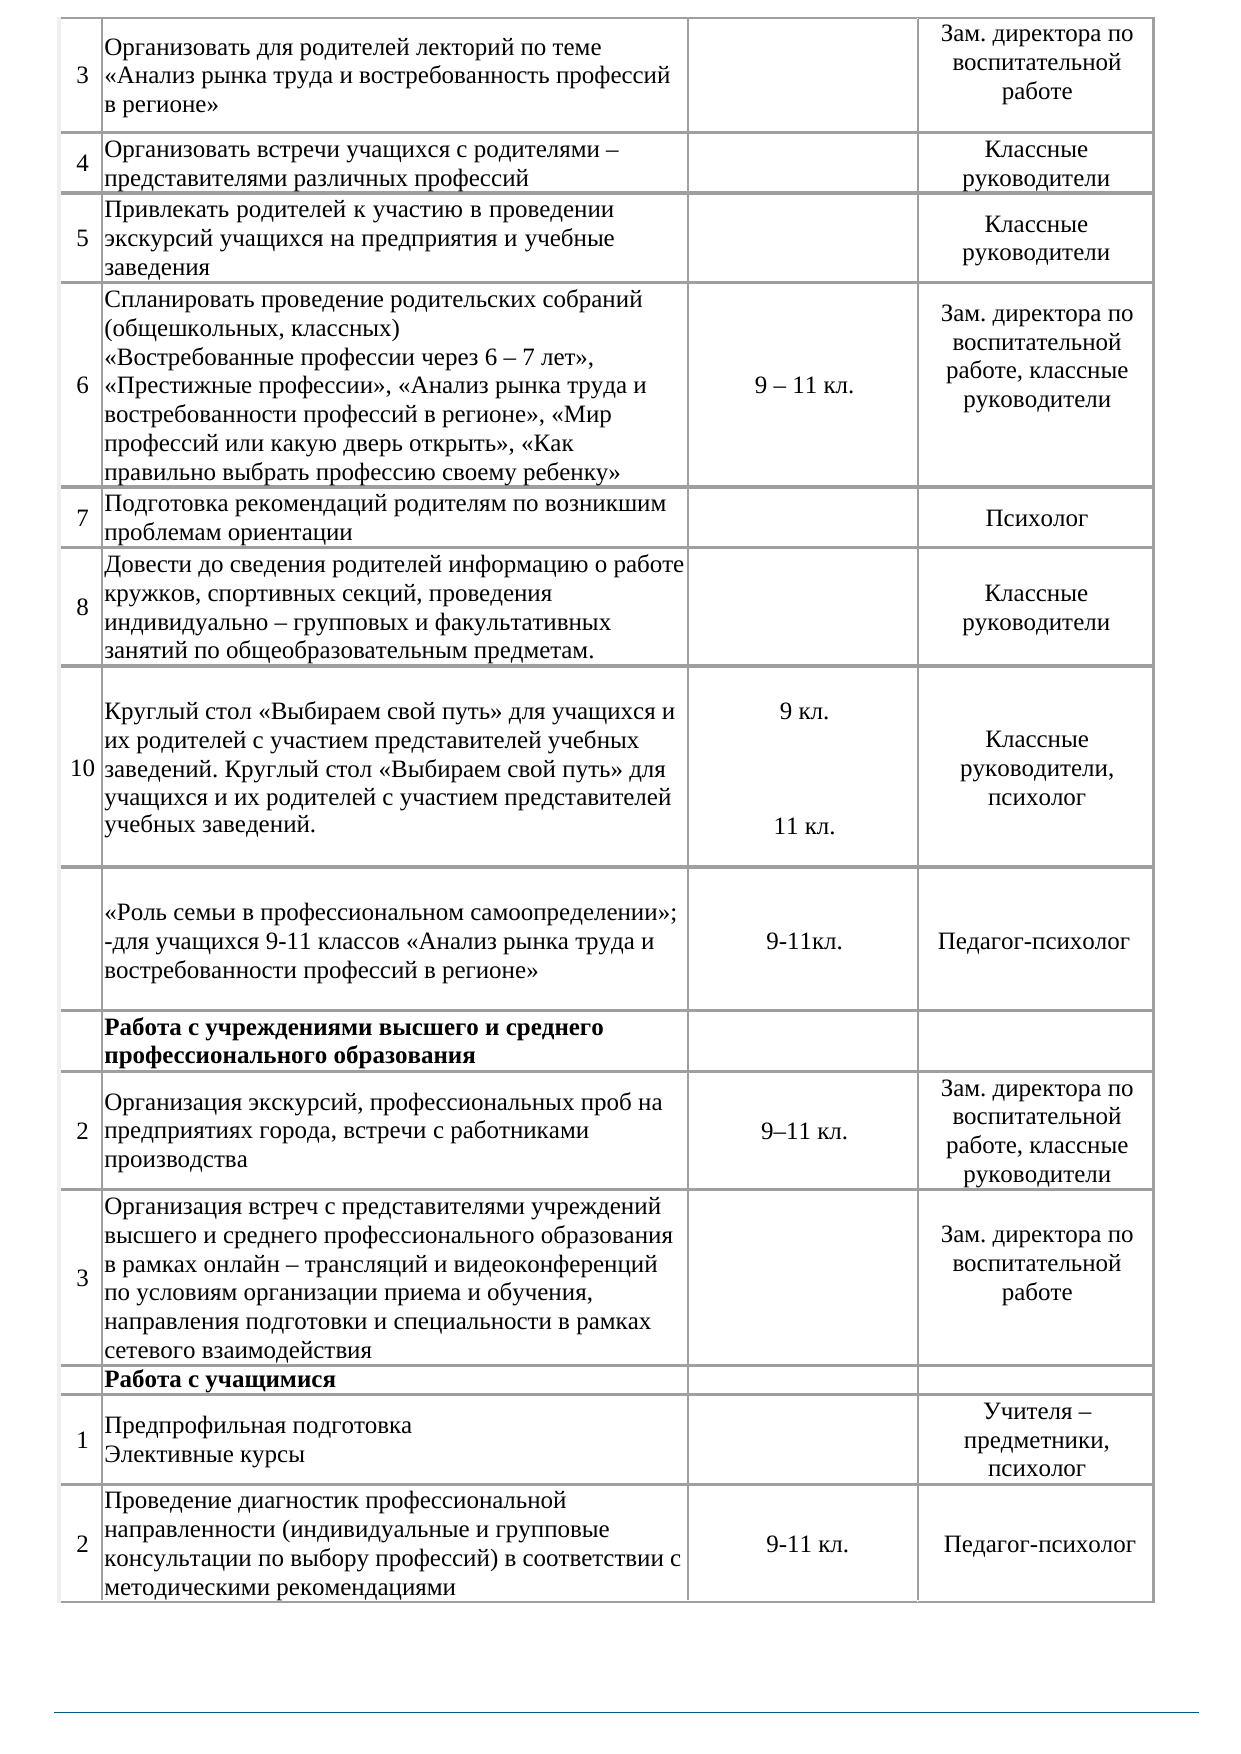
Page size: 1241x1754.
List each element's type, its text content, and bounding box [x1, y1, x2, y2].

table_cell 7 [61, 489, 101, 546]
table_cell [919, 1367, 1152, 1393]
table_cell Психолог [919, 489, 1152, 546]
table_cell 9-11 кл. [688, 1486, 917, 1601]
table_cell Учителя – предметники, психолог [919, 1396, 1152, 1483]
table_cell Классные руководители, психолог [919, 668, 1152, 865]
table_cell 10 [61, 668, 101, 865]
table_cell Спланировать проведение родительских собраний (общешкольных, классных) «Востребованные профессии через 6 – 7 лет», «Престижные профессии», «Анализ рынка труда и востребованности профессий в регионе», «Мир профессий или какую дверь открыть», «Как правильно выбрать профессию своему ребенку» [103, 284, 687, 485]
table_cell [689, 134, 917, 191]
table_cell [689, 1191, 917, 1364]
table_cell 9 кл. 11 кл. [689, 668, 917, 865]
table_cell Зам. директора по воспитательной работе [919, 1191, 1152, 1364]
table_cell Педагог-психолог [917, 1486, 1152, 1601]
table_cell [689, 1012, 917, 1070]
table_header [689, 19, 917, 131]
table_cell [61, 869, 101, 1009]
table_cell 4 [61, 134, 101, 191]
table_cell Проведение диагностик профессиональной направленности (индивидуальные и групповые консультации по выбору профессий) в соответствии с методическими рекомендациями [102, 1486, 688, 1601]
table_cell 1 [61, 1396, 101, 1483]
table_cell Классные руководители [919, 549, 1152, 664]
table_cell Организация экскурсий, профессиональных проб на предприятиях города, встречи с работниками производства [103, 1073, 687, 1188]
table_cell Довести до сведения родителей информацию о работе кружков, спортивных секций, проведения индивидуально – групповых и факультативных занятий по общеобразовательным предметам. [103, 549, 687, 664]
table_cell Работа с учащимися [103, 1367, 687, 1393]
table_cell 9 – 11 кл. [689, 284, 917, 485]
table_cell 9–11 кл. [689, 1073, 917, 1188]
table_cell Классные руководители [919, 195, 1152, 281]
table_cell Подготовка рекомендаций родителям по возникшим проблемам ориентации [103, 489, 687, 546]
table_cell 3 [61, 1191, 101, 1364]
table_cell «Роль семьи в профессиональном самоопределении»; -для учащихся 9-11 классов «Анализ рынка труда и востребованности профессий в регионе» [103, 869, 687, 1009]
table_cell Организовать встречи учащихся с родителями – представителями различных профессий [103, 134, 687, 191]
table_header 3 [61, 19, 101, 131]
table_cell 2 [61, 1486, 102, 1601]
table_cell Организация встреч с представителями учреждений высшего и среднего профессионального образования в рамках онлайн – трансляций и видеоконференций по условиям организации приема и обучения, направления подготовки и специальности в рамках сетевого взаимодействия [103, 1191, 687, 1364]
table_header Зам. директора по воспитательной работе [919, 19, 1152, 131]
table_cell 8 [61, 549, 101, 664]
table_cell 9-11кл. [689, 869, 917, 1009]
table_cell Зам. директора по воспитательной работе, классные руководители [919, 284, 1152, 485]
table_header Организовать для родителей лекторий по теме «Анализ рынка труда и востребованность профессий в регионе» [103, 19, 687, 131]
table_cell [689, 195, 917, 281]
table_cell Круглый стол «Выбираем свой путь» для учащихся и их родителей с участием представителей учебных заведений. Круглый стол «Выбираем свой путь» для учащихся и их родителей с участием представителей учебных заведений. [103, 668, 687, 865]
table_cell [61, 1012, 101, 1070]
table_cell 5 [61, 195, 101, 281]
table_cell Работа с учреждениями высшего и среднего профессионального образования [103, 1012, 687, 1070]
table_cell Зам. директора по воспитательной работе, классные руководители [919, 1073, 1152, 1188]
table_cell [689, 549, 917, 664]
table_cell [689, 1367, 917, 1393]
table_cell Педагог-психолог [919, 869, 1152, 1009]
table_cell 2 [61, 1073, 101, 1188]
table_cell [919, 1012, 1152, 1070]
table_cell 6 [61, 284, 101, 485]
table_cell Привлекать родителей к участию в проведении экскурсий учащихся на предприятия и учебные заведения [103, 195, 687, 281]
table_cell [689, 1396, 917, 1483]
table_cell Предпрофильная подготовка Элективные курсы [103, 1396, 687, 1483]
table_cell [61, 1367, 101, 1393]
table_cell [689, 489, 917, 546]
table_cell Классные руководители [919, 134, 1152, 191]
